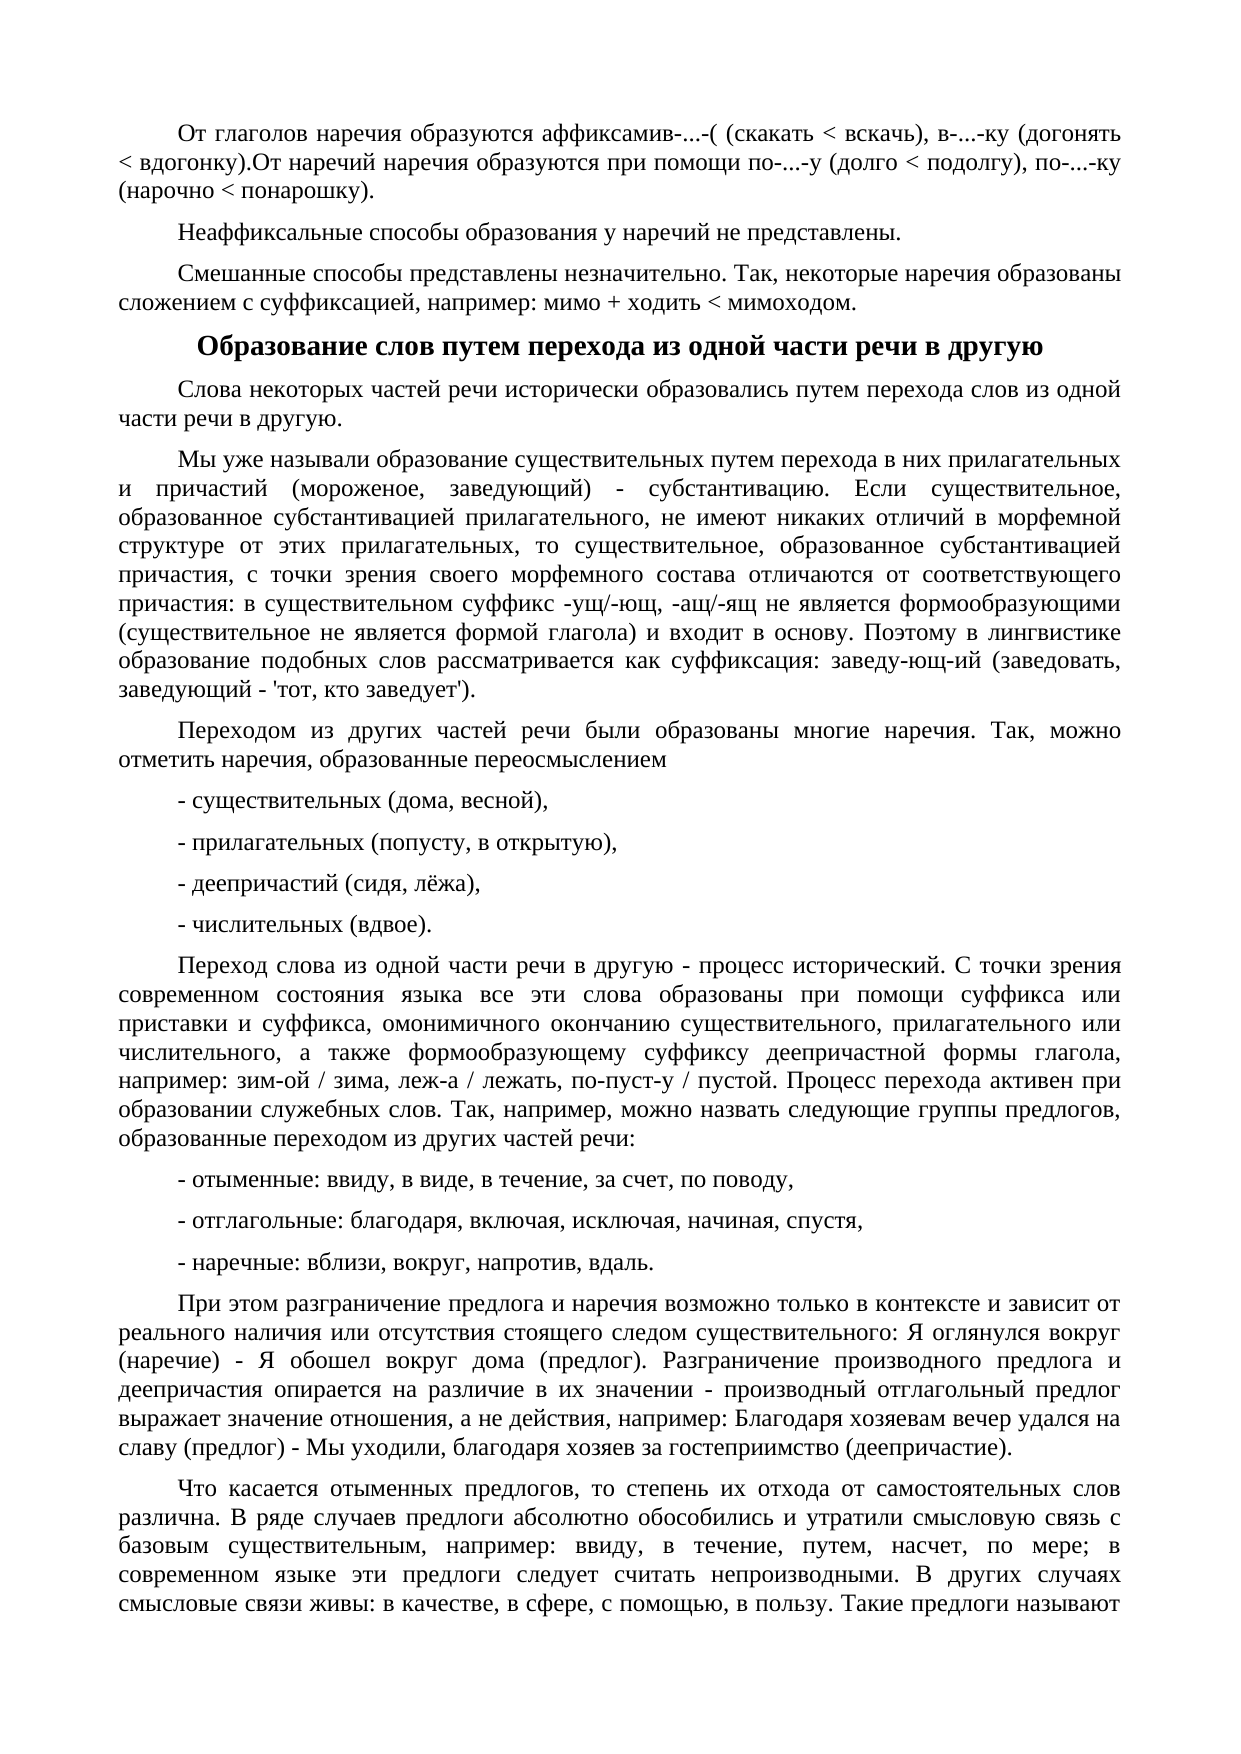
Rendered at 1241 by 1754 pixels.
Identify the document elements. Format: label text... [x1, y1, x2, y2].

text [118, 1473, 1122, 1617]
text Неаффиксальные способы образования у наречий не представлены. [118, 217, 1122, 246]
text - деепричастий (сидя, лёжа), [118, 868, 1122, 897]
text - существительных (дома, весной), [118, 785, 1122, 814]
text - отыменные: ввиду, в виде, в течение, за счет, по поводу, [118, 1164, 1122, 1193]
text - наречные: вблизи, вокруг, напротив, вдаль. [118, 1247, 1122, 1275]
text - отглагольные: благодаря, включая, исключая, начиная, спустя, [118, 1205, 1122, 1234]
text - прилагательных (попусту, в открытую), [118, 827, 1122, 855]
text Слова некоторых частей речи исторически образовались путем перехода слов из одной части речи в другую. [118, 374, 1122, 432]
text Переходом из других частей речи были образованы многие наречия. Так, можно отметить наречия, образованные переосмыслением [118, 715, 1122, 773]
text Мы уже называли образование существительных путем перехода в них прилагательных и причастий (мороженое, заведующий) - субстантивацию. Если существительное, образованное субстантивацией прилагательного, не имеют никаких отличий в морфемной структуре от этих прилагательных, то существительное, образованное субстантивацией причастия, с точки зрения своего морфемного состава отличаются от соответствующего причастия: в существительном суффикс -ущ/-ющ, -ащ/-ящ не является формообразующими (существительное не является формой глагола) и входит в основу. Поэтому в лингвистике образование подобных слов рассматривается как суффиксация: заведу-ющ-ий (заведовать, заведующий - 'тот, кто заведует'). [118, 444, 1122, 703]
text При этом разграничение предлога и наречия возможно только в контексте и зависит от реального наличия или отсутствия стоящего следом существительного: Я оглянулся вокруг (наречие) - Я обошел вокруг дома (предлог). Разграничение производного предлога и деепричастия опирается на различие в их значении - производный отглагольный предлог выражает значение отношения, а не действия, например: Благодаря хозяевам вечер удался на славу (предлог) - Мы уходили, благодаря хозяев за гостеприимство (деепричастие). [118, 1288, 1122, 1460]
text - числительных (вдвое). [118, 909, 1122, 938]
text От глаголов наречия образуются аффиксамив-...-( (скакать < вскачь), в-...-ку (догонять < вдогонку).От наречий наречия образуются при помощи по-...-у (долго < подолгу), по-...-ку (нарочно < понарошку). [118, 118, 1122, 204]
text Переход слова из одной части речи в другую - процесс исторический. С точки зрения современном состояния языка все эти слова образованы при помощи суффикса или приставки и суффикса, омонимичного окончанию существительного, прилагательного или числительного, а также формообразующему суффиксу деепричастной формы глагола, например: зим-ой / зима, леж-а / лежать, по-пуст-у / пустой. Процесс перехода активен при образовании служебных слов. Так, например, можно назвать следующие группы предлогов, образованные переходом из других частей речи: [118, 950, 1122, 1152]
text Образование слов путем перехода из одной части речи в другую [118, 328, 1122, 362]
text Смешанные способы представлены незначительно. Так, некоторые наречия образованы сложением с суффиксацией, например: мимо + ходить < мимоходом. [118, 258, 1122, 316]
